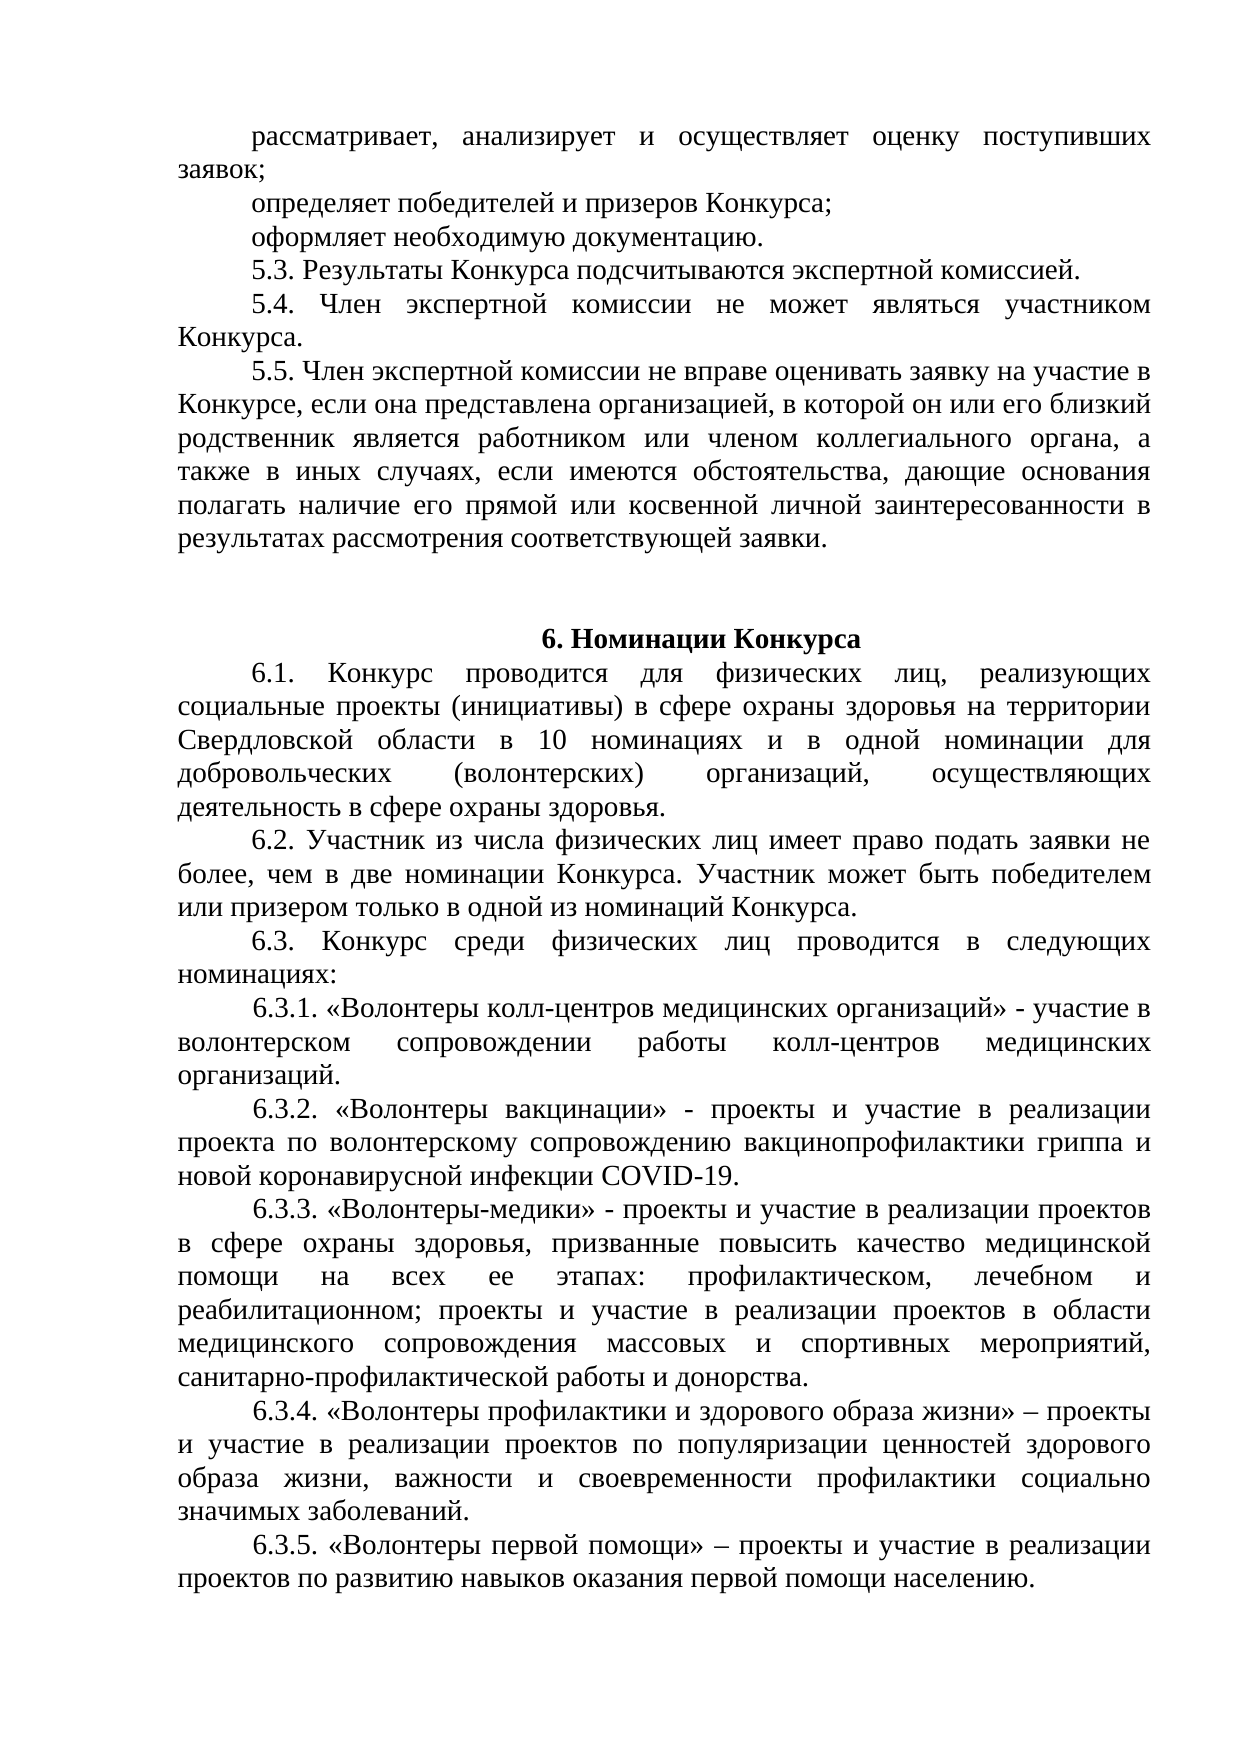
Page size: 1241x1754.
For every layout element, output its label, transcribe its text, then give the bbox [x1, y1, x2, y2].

text определяет победителей и призеров Конкурса; [177, 185, 1152, 219]
list 6.3.2. «Волонтеры вакцинации» - проекты и участие в реализации проекта по волонтерскому сопровождению вакцинопрофилактики гриппа и новой коронавирусной инфекции COVID-19. [177, 1091, 1152, 1191]
list 6.3.4. «Волонтеры профилактики и здорового образа жизни» – проекты и участие в реализации проектов по популяризации ценностей здорового образа жизни, важности и своевременности профилактики социально значимых заболеваний. [177, 1393, 1152, 1527]
text рассматривает, анализирует и осуществляет оценку поступивших заявок; [177, 118, 1152, 185]
text 6.3. Конкурс среди физических лиц проводится в следующих номинациях: [177, 923, 1152, 990]
text 6.1. Конкурс проводится для физических лиц, реализующих социальные проекты (инициативы) в сфере охраны здоровья на территории Свердловской области в 10 номинациях и в одной номинации для добровольческих (волонтерских) организаций, осуществляющих деятельность в сфере охраны здоровья. [177, 655, 1152, 822]
text оформляет необходимую документацию. [177, 219, 1152, 252]
list 6.3.5. «Волонтеры первой помощи» – проекты и участие в реализации проектов по развитию навыков оказания первой помощи населению. [177, 1527, 1152, 1594]
text 6. Номинации Конкурса [177, 621, 1152, 655]
text 6.2. Участник из числа физических лиц имеет право подать заявки не более, чем в две номинации Конкурса. Участник может быть победителем или призером только в одной из номинаций Конкурса. [177, 822, 1152, 923]
text 5.4. Член экспертной комиссии не может являться участником Конкурса. [177, 286, 1152, 353]
text 5.3. Результаты Конкурса подсчитываются экспертной комиссией. [177, 252, 1152, 286]
text 5.5. Член экспертной комиссии не вправе оценивать заявку на участие в Конкурсе, если она представлена организацией, в которой он или его близкий родственник является работником или членом коллегиального органа, а также в иных случаях, если имеются обстоятельства, дающие основания полагать наличие его прямой или косвенной личной заинтересованности в результатах рассмотрения соответствующей заявки. [177, 353, 1152, 554]
list 6.3.1. «Волонтеры колл-центров медицинских организаций» - участие в волонтерском сопровождении работы колл-центров медицинских организаций. [177, 990, 1152, 1091]
list 6.3.3. «Волонтеры-медики» - проекты и участие в реализации проектов в сфере охраны здоровья, призванные повысить качество медицинской помощи на всех ее этапах: профилактическом, лечебном и реабилитационном; проекты и участие в реализации проектов в области медицинского сопровождения массовых и спортивных мероприятий, санитарно-профилактической работы и донорства. [177, 1191, 1152, 1393]
